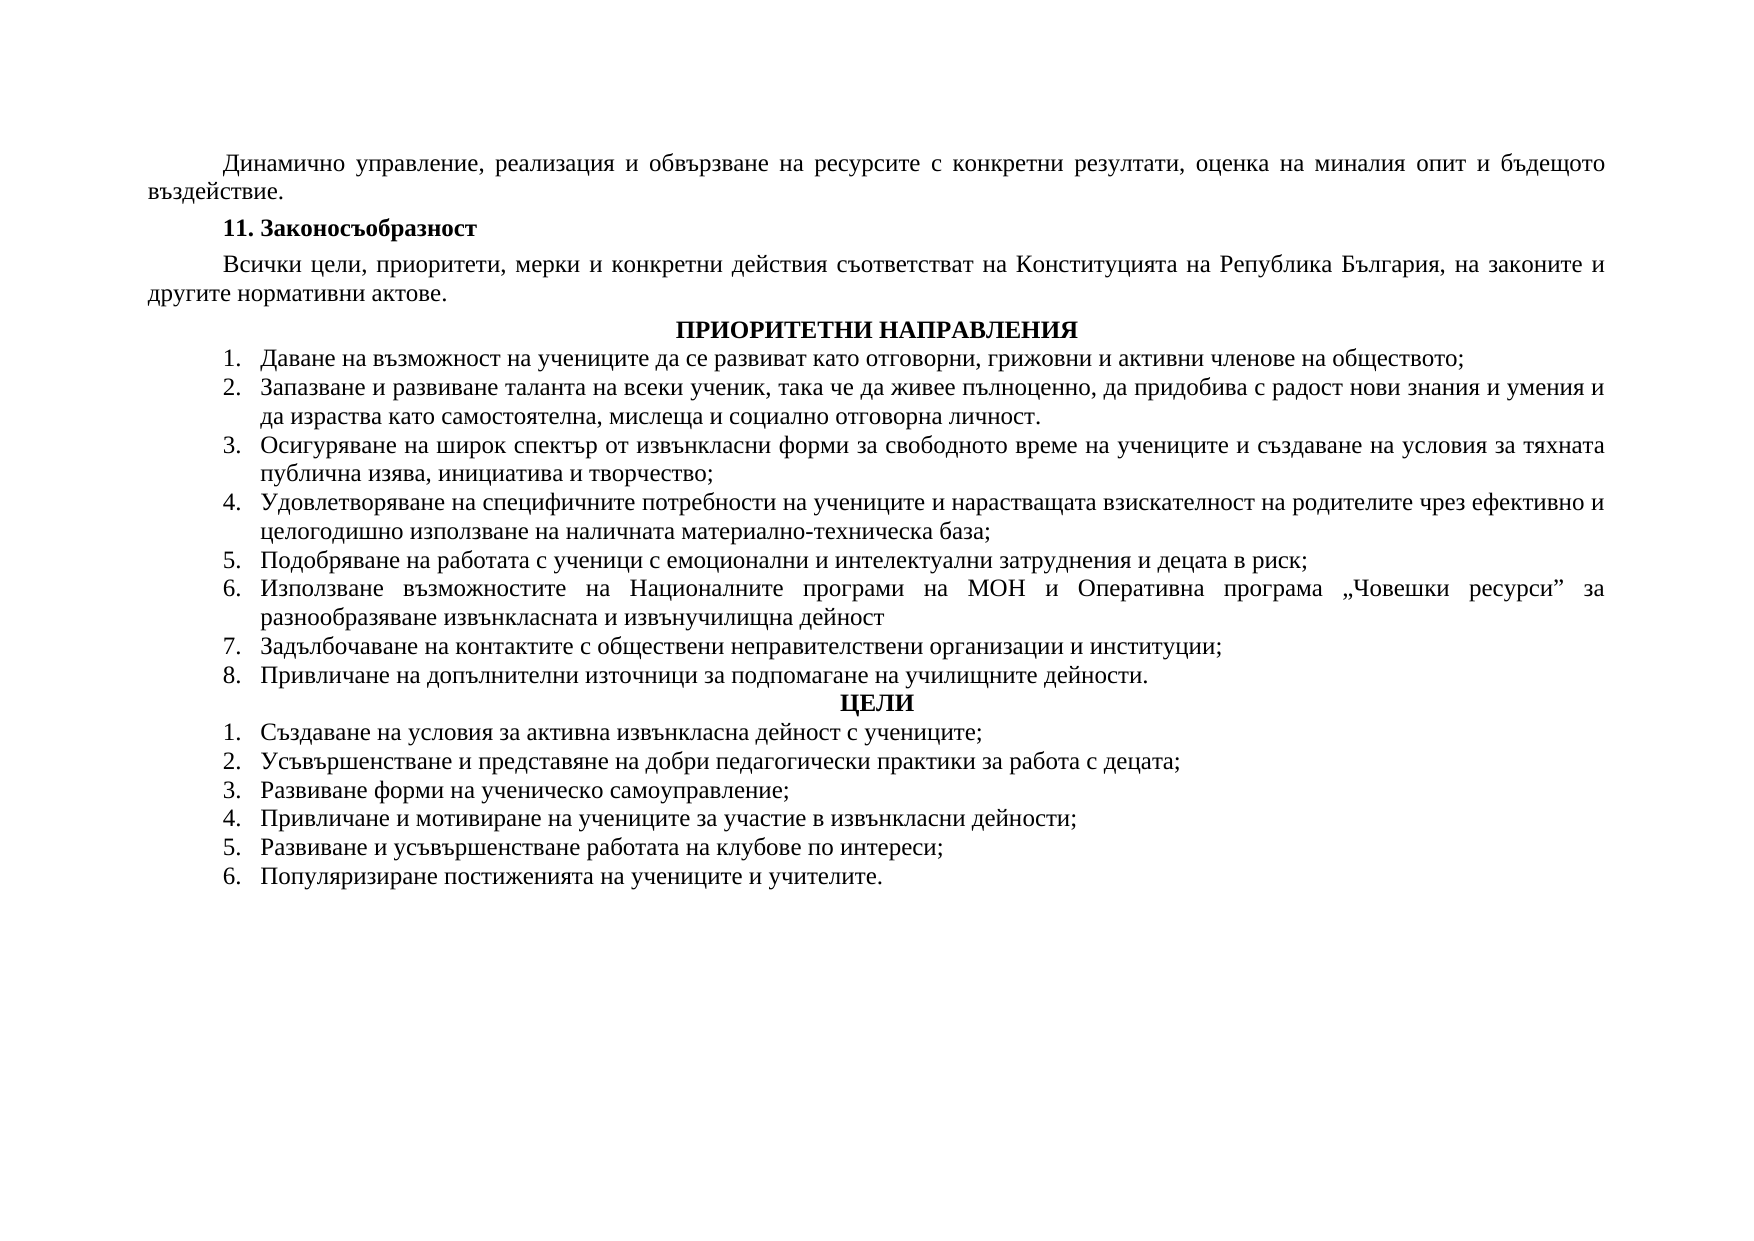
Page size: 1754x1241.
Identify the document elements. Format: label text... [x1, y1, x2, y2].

list Удовлетворяване на специфичните потребности на учениците и нарастващата взискателност на родителите чрез ефективно и целогодишно използване на наличната материално-техническа база; [223, 487, 1606, 545]
list Популяризиране постиженията на учениците и учителите. [223, 861, 1606, 890]
list Привличане на допълнителни източници за подпомагане на училищните дейности. [223, 660, 1606, 688]
list Развиване форми на ученическо самоуправление; [223, 775, 1606, 803]
list Законосъобразност [223, 213, 1606, 242]
list Осигуряване на широк спектър от извънкласни форми за свободното време на учениците и създаване на условия за тяхната публична изява, инициатива и творчество; [223, 430, 1606, 487]
list Запазване и развиване таланта на всеки ученик, така че да живее пълноценно, да придобива с радост нови знания и умения и да израства като самостоятелна, мислеща и социално отговорна личност. [223, 372, 1606, 430]
text ПРИОРИТЕТНИ НАПРАВЛЕНИЯ [148, 315, 1606, 343]
text ЦЕЛИ [148, 688, 1606, 717]
list Даване на възможност на учениците да се развиват като отговорни, грижовни и активни членове на обществото; [223, 343, 1606, 372]
list Подобряване на работата с ученици с емоционални и интелектуални затруднения и децата в риск; [223, 545, 1606, 573]
list Задълбочаване на контактите с обществени неправителствени организации и институции; [223, 631, 1606, 660]
list Усъвършенстване и представяне на добри педагогически практики за работа с децата; [223, 746, 1606, 775]
list Създаване на условия за активна извънкласна дейност с учениците; [223, 717, 1606, 746]
text Динамично управление, реализация и обвързване на ресурсите с конкретни резултати, оценка на миналия опит и бъдещото въздействие. [148, 148, 1606, 205]
text Всички цели, приоритети, мерки и конкретни действия съответстват на Конституцията на Република България, на законите и другите нормативни актове. [148, 249, 1606, 307]
list Привличане и мотивиране на учениците за участие в извънкласни дейности; [223, 803, 1606, 832]
list Използване възможностите на Националните програми на МОН и Оперативна програма „Човешки ресурси” за разнообразяване извънкласната и извънучилищна дейност [223, 573, 1606, 631]
list Развиване и усъвършенстване работата на клубове по интереси; [223, 832, 1606, 861]
